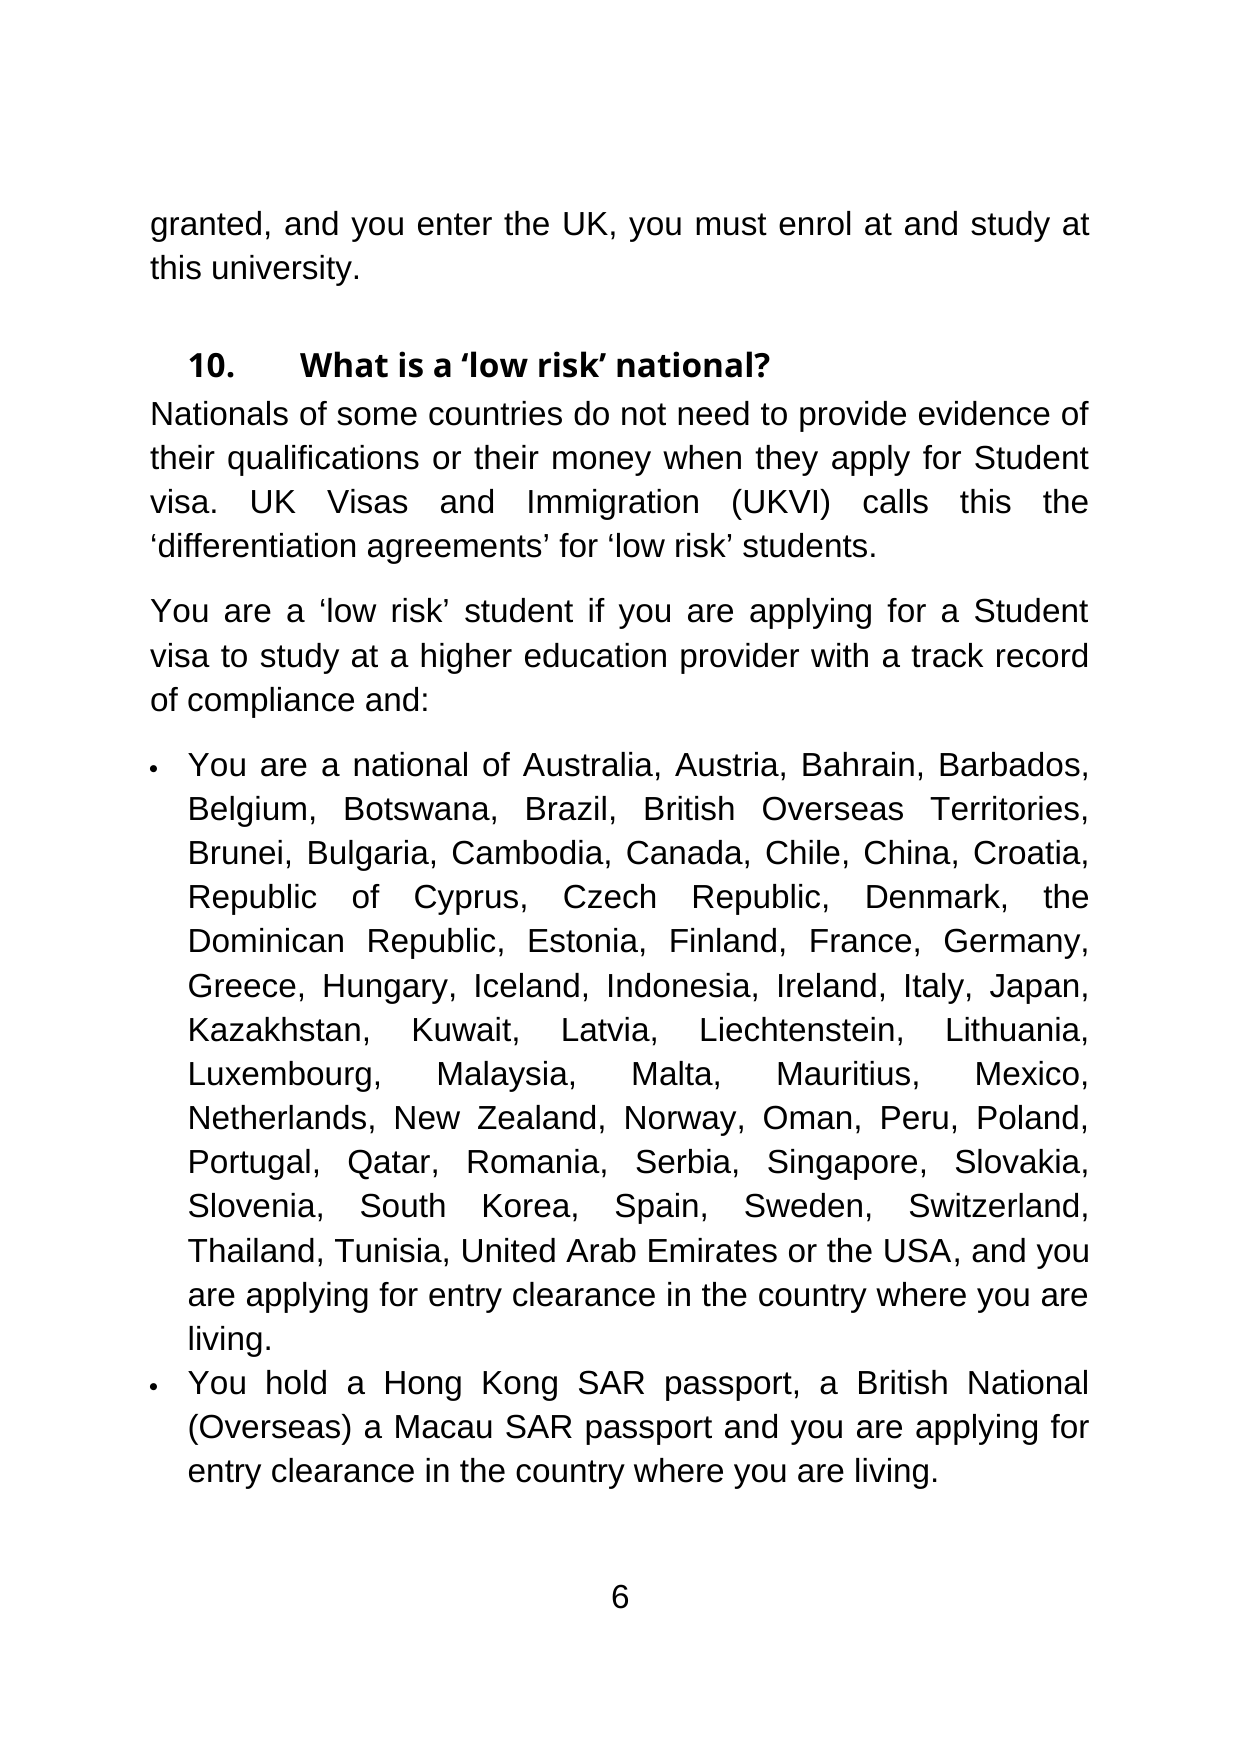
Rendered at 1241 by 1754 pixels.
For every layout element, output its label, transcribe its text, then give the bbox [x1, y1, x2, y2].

text You are a ‘low risk’ student if you are applying for a Student visa to study at a higher education provider with a track record of compliance and: [150, 592, 1090, 718]
text Nationals of some countries do not need to provide evidence of their qualifications or their money when they apply for Student visa. UK Visas and Immigration (UKVI) calls this the ‘differentiation agreements’ for ‘low risk’ students. [150, 394, 1090, 565]
subtitle What is a ‘low risk’ national? [187, 342, 1090, 387]
list You hold a Hong Kong SAR passport, a British National (Overseas) a Macau SAR passport and you are applying for entry clearance in the country where you are living. [150, 1363, 1090, 1490]
list You are a national of Australia, Austria, Bahrain, Barbados, Belgium, Botswana, Brazil, British Overseas Territories, Brunei, Bulgaria, Cambodia, Canada, Chile, China, Croatia, Republic of Cyprus, Czech Republic, Denmark, the Dominican Republic, Estonia, Finland, France, Germany, Greece, Hungary, Iceland, Indonesia, Ireland, Italy, Japan, Kazakhstan, Kuwait, Latvia, Liechtenstein, Lithuania, Luxembourg, Malaysia, Malta, Mauritius, Mexico, Netherlands, New Zealand, Norway, Oman, Peru, Poland, Portugal, Qatar, Romania, Serbia, Singapore, Slovakia, Slovenia, South Korea, Spain, Sweden, Switzerland, Thailand, Tunisia, United Arab Emirates or the USA, and you are applying for entry clearance in the country where you are living. [150, 745, 1090, 1357]
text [150, 203, 1090, 286]
